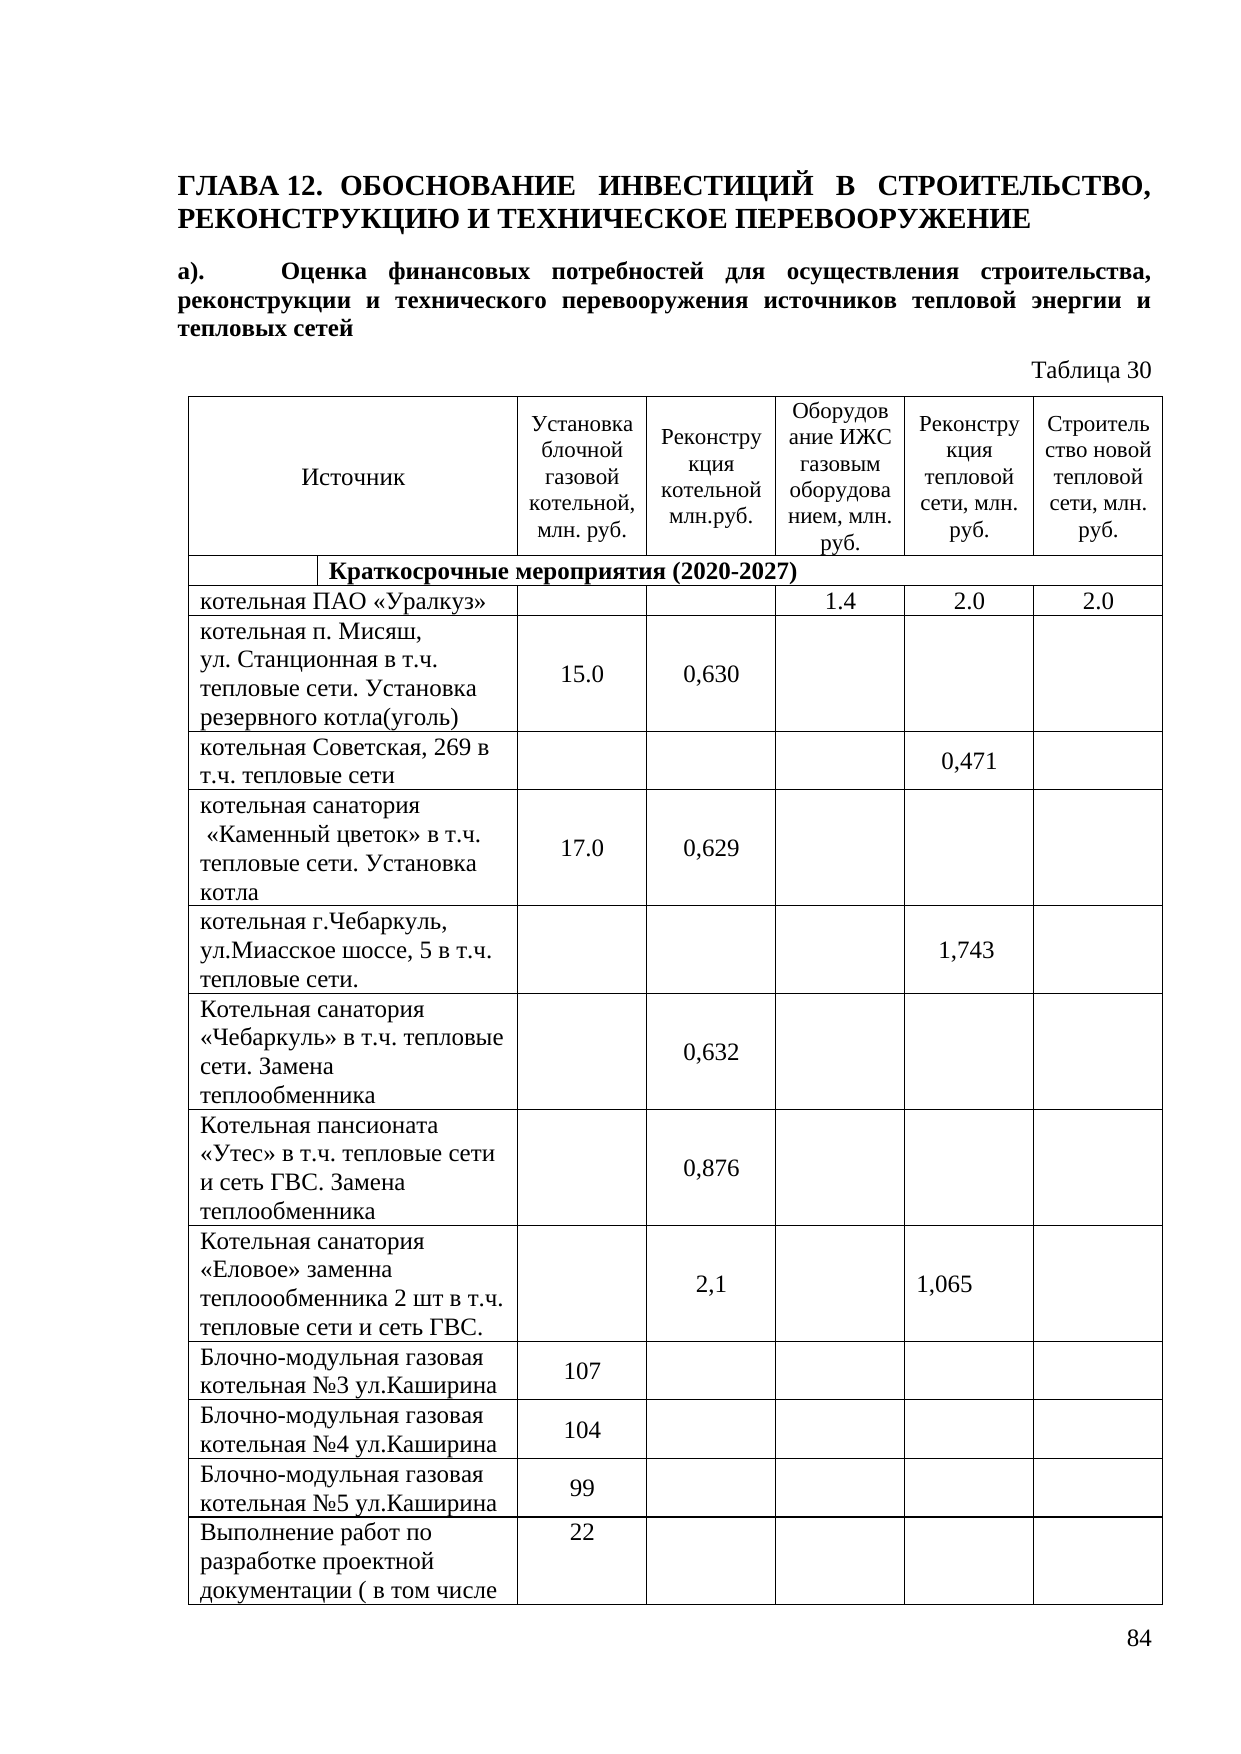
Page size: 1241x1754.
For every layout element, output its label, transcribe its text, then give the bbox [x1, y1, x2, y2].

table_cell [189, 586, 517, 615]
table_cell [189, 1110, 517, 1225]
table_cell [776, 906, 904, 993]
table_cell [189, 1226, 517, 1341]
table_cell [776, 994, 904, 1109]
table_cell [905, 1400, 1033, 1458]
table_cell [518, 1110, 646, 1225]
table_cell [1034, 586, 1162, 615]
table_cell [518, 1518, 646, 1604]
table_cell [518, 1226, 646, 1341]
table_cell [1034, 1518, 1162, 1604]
subtitle Обоснование инвестиций в строительство, реконструкцию и техническое перевооружение [177, 168, 1152, 235]
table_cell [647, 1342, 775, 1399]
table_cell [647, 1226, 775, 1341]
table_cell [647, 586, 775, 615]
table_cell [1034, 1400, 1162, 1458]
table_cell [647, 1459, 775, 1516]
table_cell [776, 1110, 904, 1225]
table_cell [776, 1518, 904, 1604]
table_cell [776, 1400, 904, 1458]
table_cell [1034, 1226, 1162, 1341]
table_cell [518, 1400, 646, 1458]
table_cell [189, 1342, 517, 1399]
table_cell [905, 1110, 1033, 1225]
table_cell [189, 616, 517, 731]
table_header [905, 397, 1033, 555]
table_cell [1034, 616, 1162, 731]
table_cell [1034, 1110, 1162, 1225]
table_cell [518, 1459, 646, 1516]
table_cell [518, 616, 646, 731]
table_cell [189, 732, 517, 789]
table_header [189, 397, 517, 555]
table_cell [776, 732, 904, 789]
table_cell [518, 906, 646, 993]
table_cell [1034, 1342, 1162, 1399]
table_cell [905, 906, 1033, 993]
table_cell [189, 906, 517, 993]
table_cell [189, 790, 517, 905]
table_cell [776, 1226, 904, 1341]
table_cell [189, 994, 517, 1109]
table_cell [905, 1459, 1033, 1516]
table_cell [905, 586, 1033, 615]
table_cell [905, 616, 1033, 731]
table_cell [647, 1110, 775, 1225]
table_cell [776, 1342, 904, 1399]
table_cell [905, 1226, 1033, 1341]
subtitle Оценка финансовых потребностей для осуществления строительства, реконструкции и технического перевооружения источников тепловой энергии и тепловых сетей [177, 256, 1152, 342]
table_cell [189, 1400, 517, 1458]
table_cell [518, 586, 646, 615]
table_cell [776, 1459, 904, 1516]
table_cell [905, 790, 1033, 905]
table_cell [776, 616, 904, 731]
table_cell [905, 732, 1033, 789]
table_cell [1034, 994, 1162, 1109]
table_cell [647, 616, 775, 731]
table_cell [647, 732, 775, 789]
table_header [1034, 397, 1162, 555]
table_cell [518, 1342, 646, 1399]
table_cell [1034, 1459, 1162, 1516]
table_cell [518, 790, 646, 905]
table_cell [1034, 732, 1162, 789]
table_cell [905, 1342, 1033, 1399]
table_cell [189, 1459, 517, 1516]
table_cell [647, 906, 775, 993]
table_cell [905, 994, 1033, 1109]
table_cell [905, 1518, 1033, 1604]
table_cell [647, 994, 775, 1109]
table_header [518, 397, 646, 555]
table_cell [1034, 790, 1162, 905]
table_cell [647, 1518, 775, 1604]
text Таблица 30 [177, 355, 1152, 383]
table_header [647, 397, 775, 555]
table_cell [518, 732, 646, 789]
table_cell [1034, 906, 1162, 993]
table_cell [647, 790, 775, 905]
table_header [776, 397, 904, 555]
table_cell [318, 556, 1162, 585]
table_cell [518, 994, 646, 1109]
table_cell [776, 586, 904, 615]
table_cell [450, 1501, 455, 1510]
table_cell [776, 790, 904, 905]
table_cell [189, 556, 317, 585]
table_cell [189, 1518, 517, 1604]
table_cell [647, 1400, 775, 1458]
